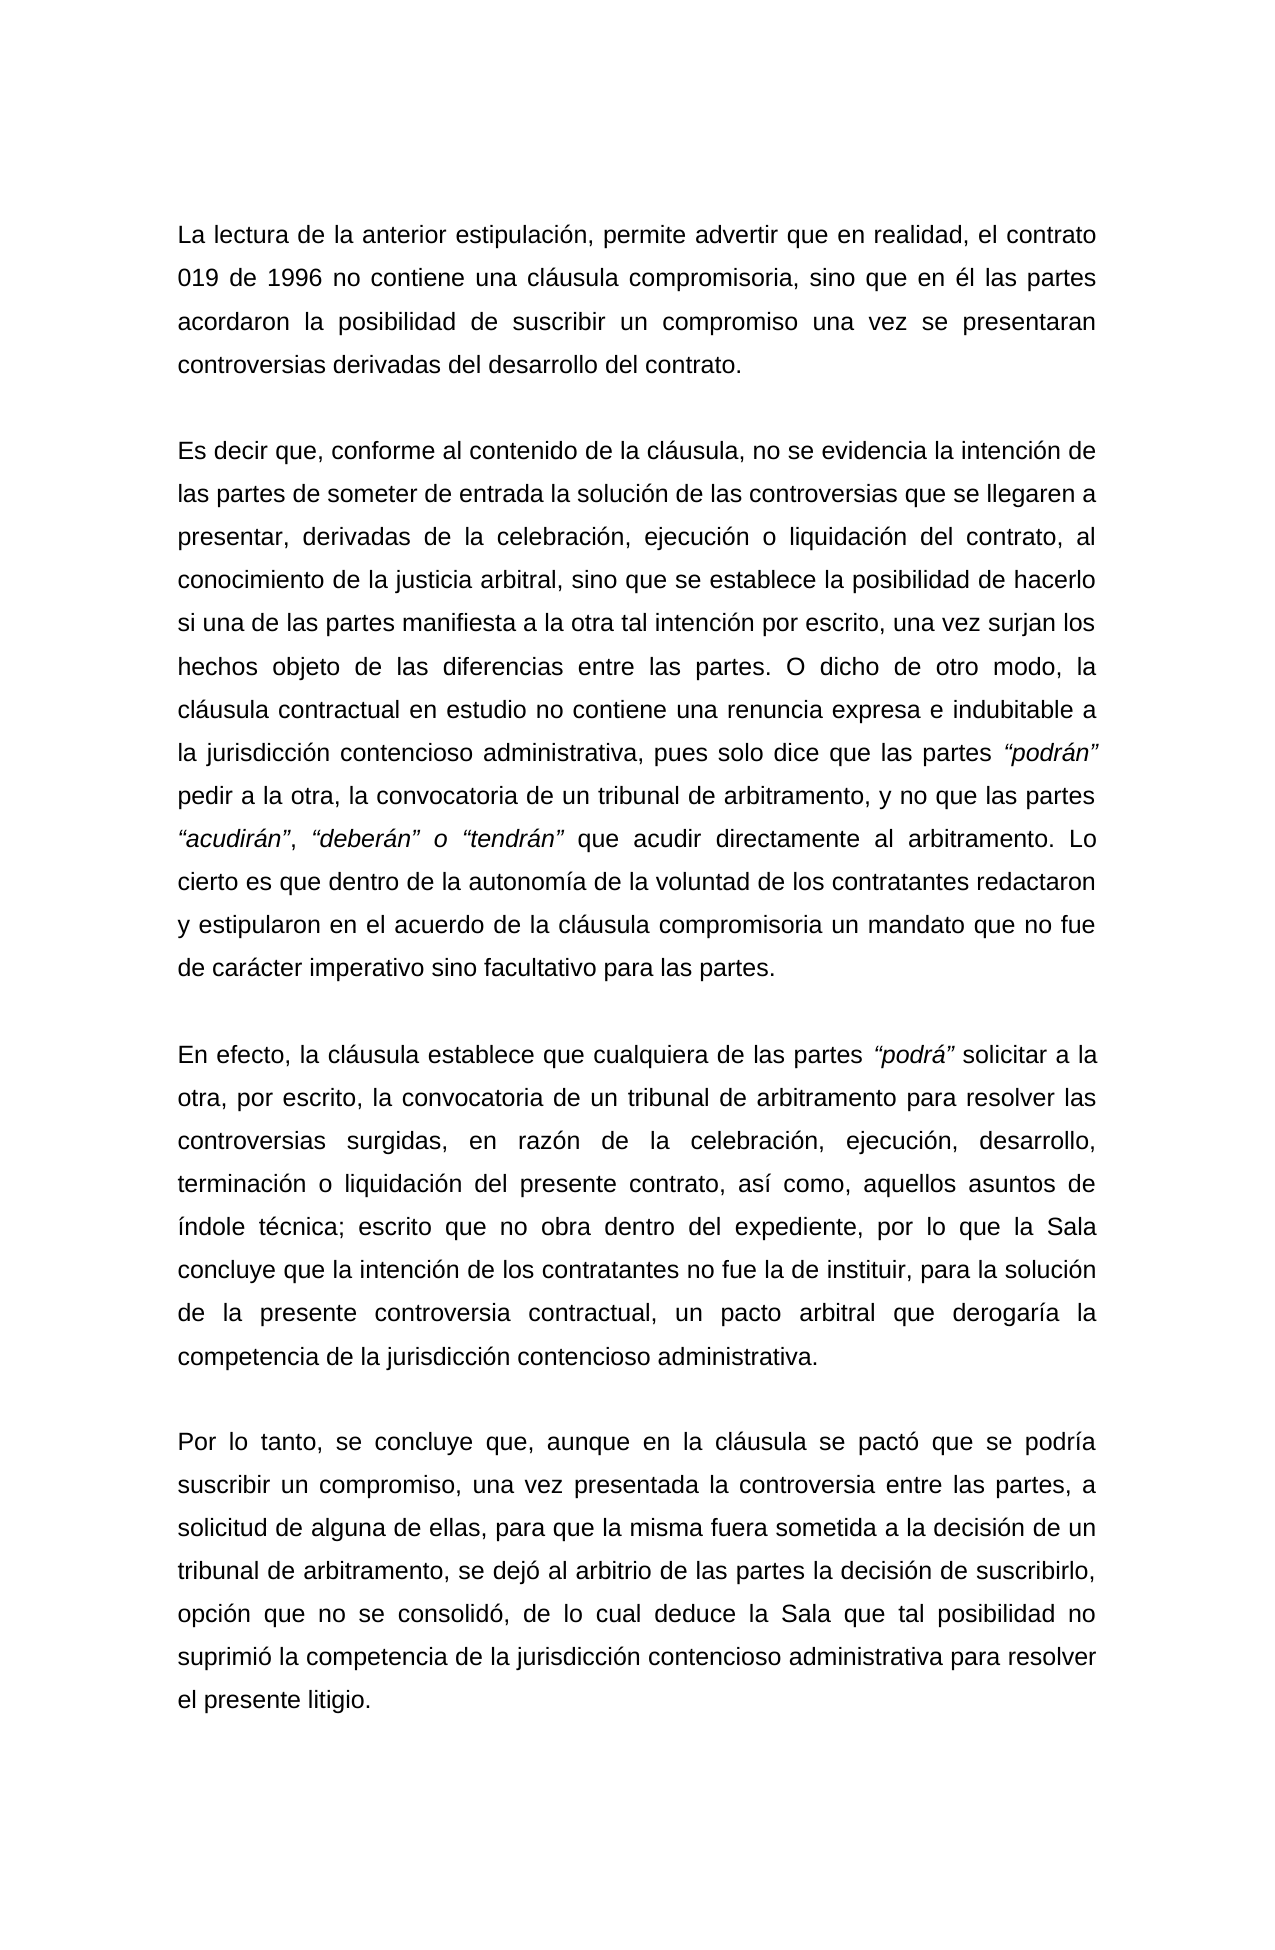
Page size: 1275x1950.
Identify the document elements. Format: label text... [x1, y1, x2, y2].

text La lectura de la anterior estipulación, permite advertir que en realidad, el contrato 019 de 1996 no contiene una cláusula compromisoria, sino que en él las partes acordaron la posibilidad de suscribir un compromiso una vez se presentaran controversias derivadas del desarrollo del contrato. [177, 220, 1098, 378]
text En efecto, la cláusula establece que cualquiera de las partes “podrá” solicitar a la otra, por escrito, la convocatoria de un tribunal de arbitramento para resolver las controversias surgidas, en razón de la celebración, ejecución, desarrollo, terminación o liquidación del presente contrato, así como, aquellos asuntos de índole técnica; escrito que no obra dentro del expediente, por lo que la Sala concluye que la intención de los contratantes no fue la de instituir, para la solución de la presente controversia contractual, un pacto arbitral que derogaría la competencia de la jurisdicción contencioso administrativa. [177, 1040, 1098, 1370]
text Es decir que, conforme al contenido de la cláusula, no se evidencia la intención de las partes de someter de entrada la solución de las controversias que se llegaren a presentar, derivadas de la celebración, ejecución o liquidación del contrato, al conocimiento de la justicia arbitral, sino que se establece la posibilidad de hacerlo si una de las partes manifiesta a la otra tal intención por escrito, una vez surjan los hechos objeto de las diferencias entre las partes. O dicho de otro modo, la cláusula contractual en estudio no contiene una renuncia expresa e indubitable a la jurisdicción contencioso administrativa, pues solo dice que las partes “podrán” pedir a la otra, la convocatoria de un tribunal de arbitramento, y no que las partes “acudirán”, “deberán” o “tendrán” que acudir directamente al arbitramento. Lo cierto es que dentro de la autonomía de la voluntad de los contratantes redactaron y estipularon en el acuerdo de la cláusula compromisoria un mandato que no fue de carácter imperativo sino facultativo para las partes. [177, 436, 1098, 982]
text Por lo tanto, se concluye que, aunque en la cláusula se pactó que se podría suscribir un compromiso, una vez presentada la controversia entre las partes, a solicitud de alguna de ellas, para que la misma fuera sometida a la decisión de un tribunal de arbitramento, se dejó al arbitrio de las partes la decisión de suscribirlo, opción que no se consolidó, de lo cual deduce la Sala que tal posibilidad no suprimió la competencia de la jurisdicción contencioso administrativa para resolver el presente litigio. [177, 1427, 1098, 1714]
